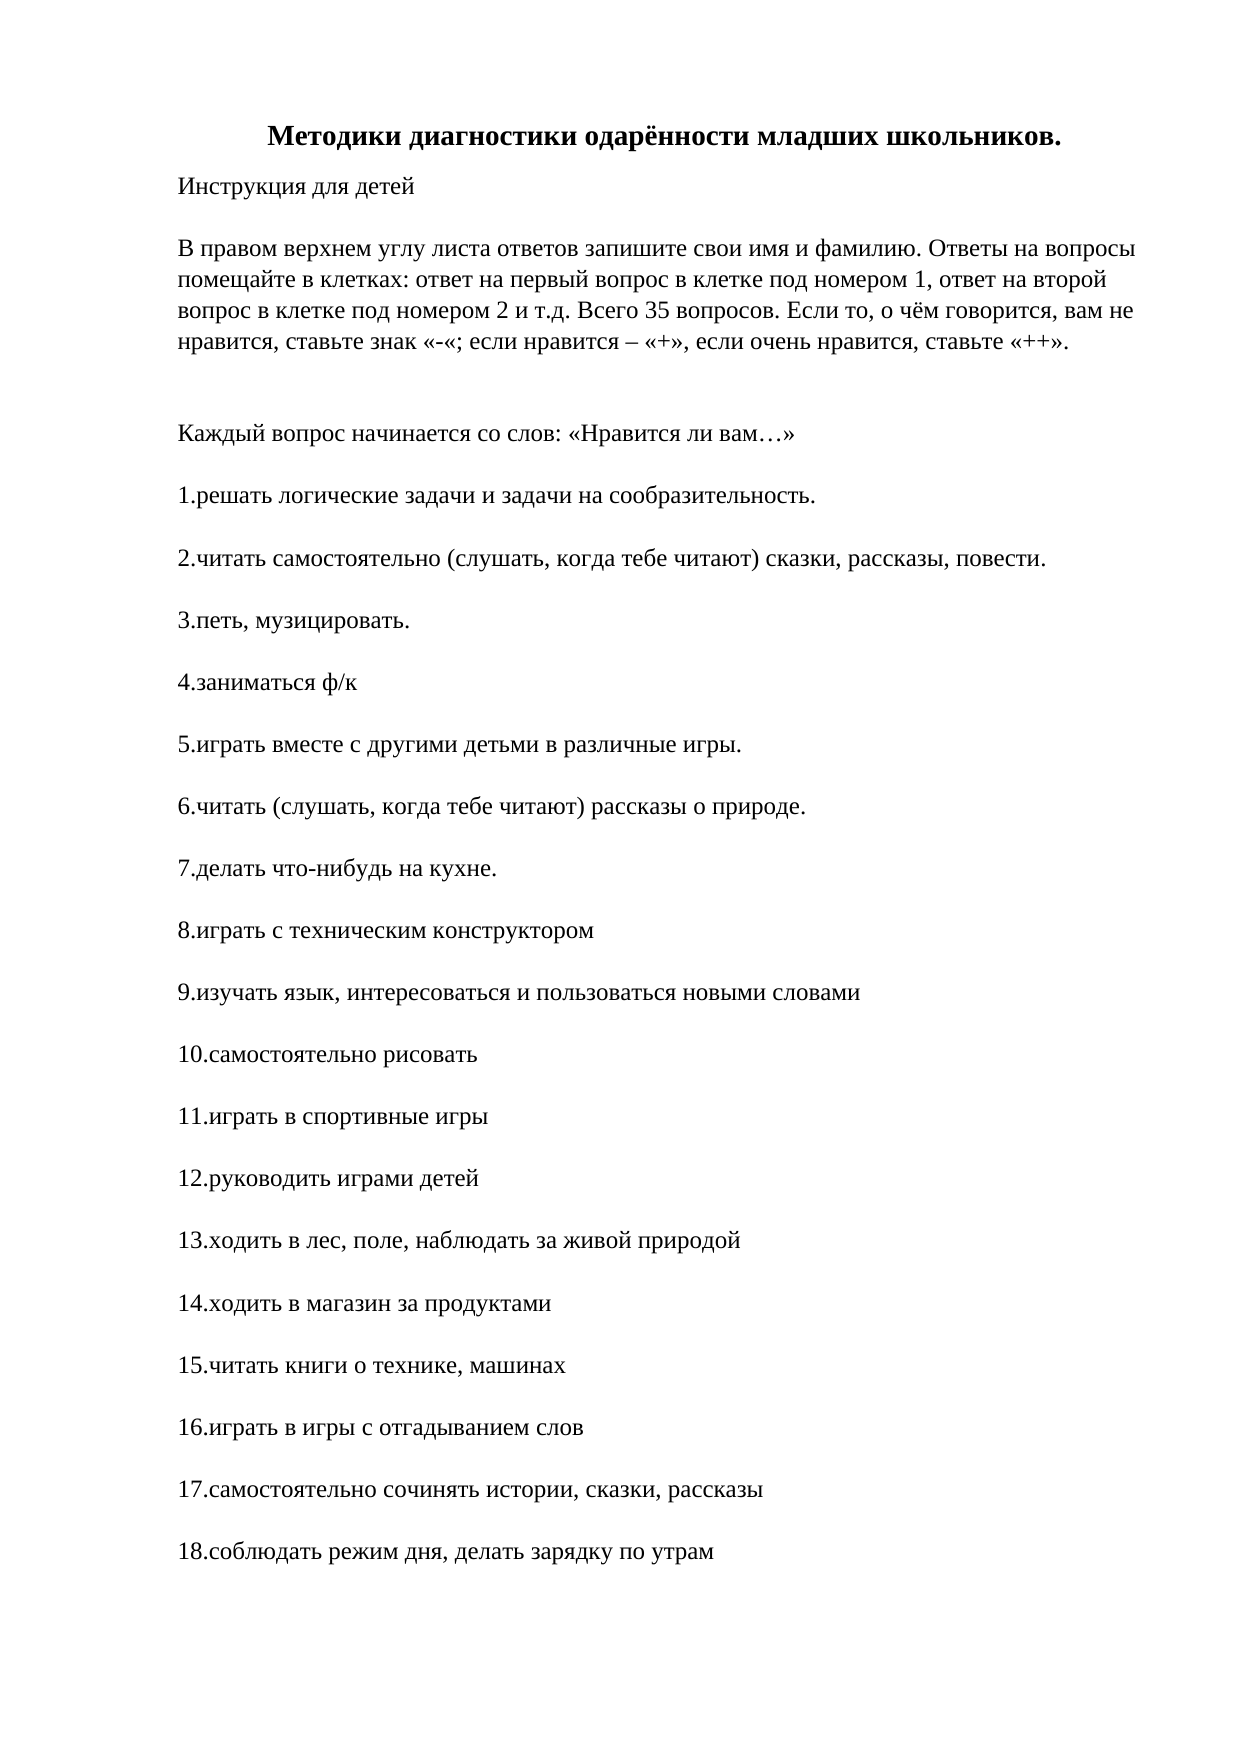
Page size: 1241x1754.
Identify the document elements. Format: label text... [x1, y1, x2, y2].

text 11.играть в спортивные игры [177, 1101, 1152, 1130]
text 9.изучать язык, интересоваться и пользоваться новыми словами [177, 977, 1152, 1006]
text 2.читать самостоятельно (слушать, когда тебе читают) сказки, рассказы, повести. [177, 543, 1152, 571]
text 6.читать (слушать, когда тебе читают) рассказы о природе. [177, 791, 1152, 820]
text 15.читать книги о технике, машинах [177, 1350, 1152, 1378]
text 13.ходить в лес, поле, наблюдать за живой природой [177, 1226, 1152, 1254]
text Инструкция для детей [177, 171, 1152, 200]
text 12.руководить играми детей [177, 1163, 1152, 1192]
text 1.решать логические задачи и задачи на сообразительность. [177, 481, 1152, 509]
text 3.петь, музицировать. [177, 605, 1152, 633]
text 18.соблюдать режим дня, делать зарядку по утрам [177, 1536, 1152, 1565]
text 17.самостоятельно сочинять истории, сказки, рассказы [177, 1474, 1152, 1503]
text 14.ходить в магазин за продуктами [177, 1288, 1152, 1316]
text Методики диагностики одарённости младших школьников. [177, 118, 1152, 152]
text 5.играть вместе с другими детьми в различные игры. [177, 729, 1152, 758]
text Каждый вопрос начинается со слов: «Нравится ли вам…» [177, 418, 1152, 447]
text 7.делать что-нибудь на кухне. [177, 853, 1152, 882]
text 10.самостоятельно рисовать [177, 1039, 1152, 1068]
text 8.играть с техническим конструктором [177, 915, 1152, 944]
text В правом верхнем углу листа ответов запишите свои имя и фамилию. Ответы на вопросы помещайте в клетках: ответ на первый вопрос в клетке под номером 1, ответ на второй вопрос в клетке под номером 2 и т.д. Всего 35 вопросов. Если то, о чём говорится, вам не нравится, ставьте знак «-«; если нравится – «+», если очень нравится, ставьте «++». [177, 233, 1152, 355]
text 16.играть в игры с отгадыванием слов [177, 1412, 1152, 1441]
text 4.заниматься ф/к [177, 667, 1152, 696]
